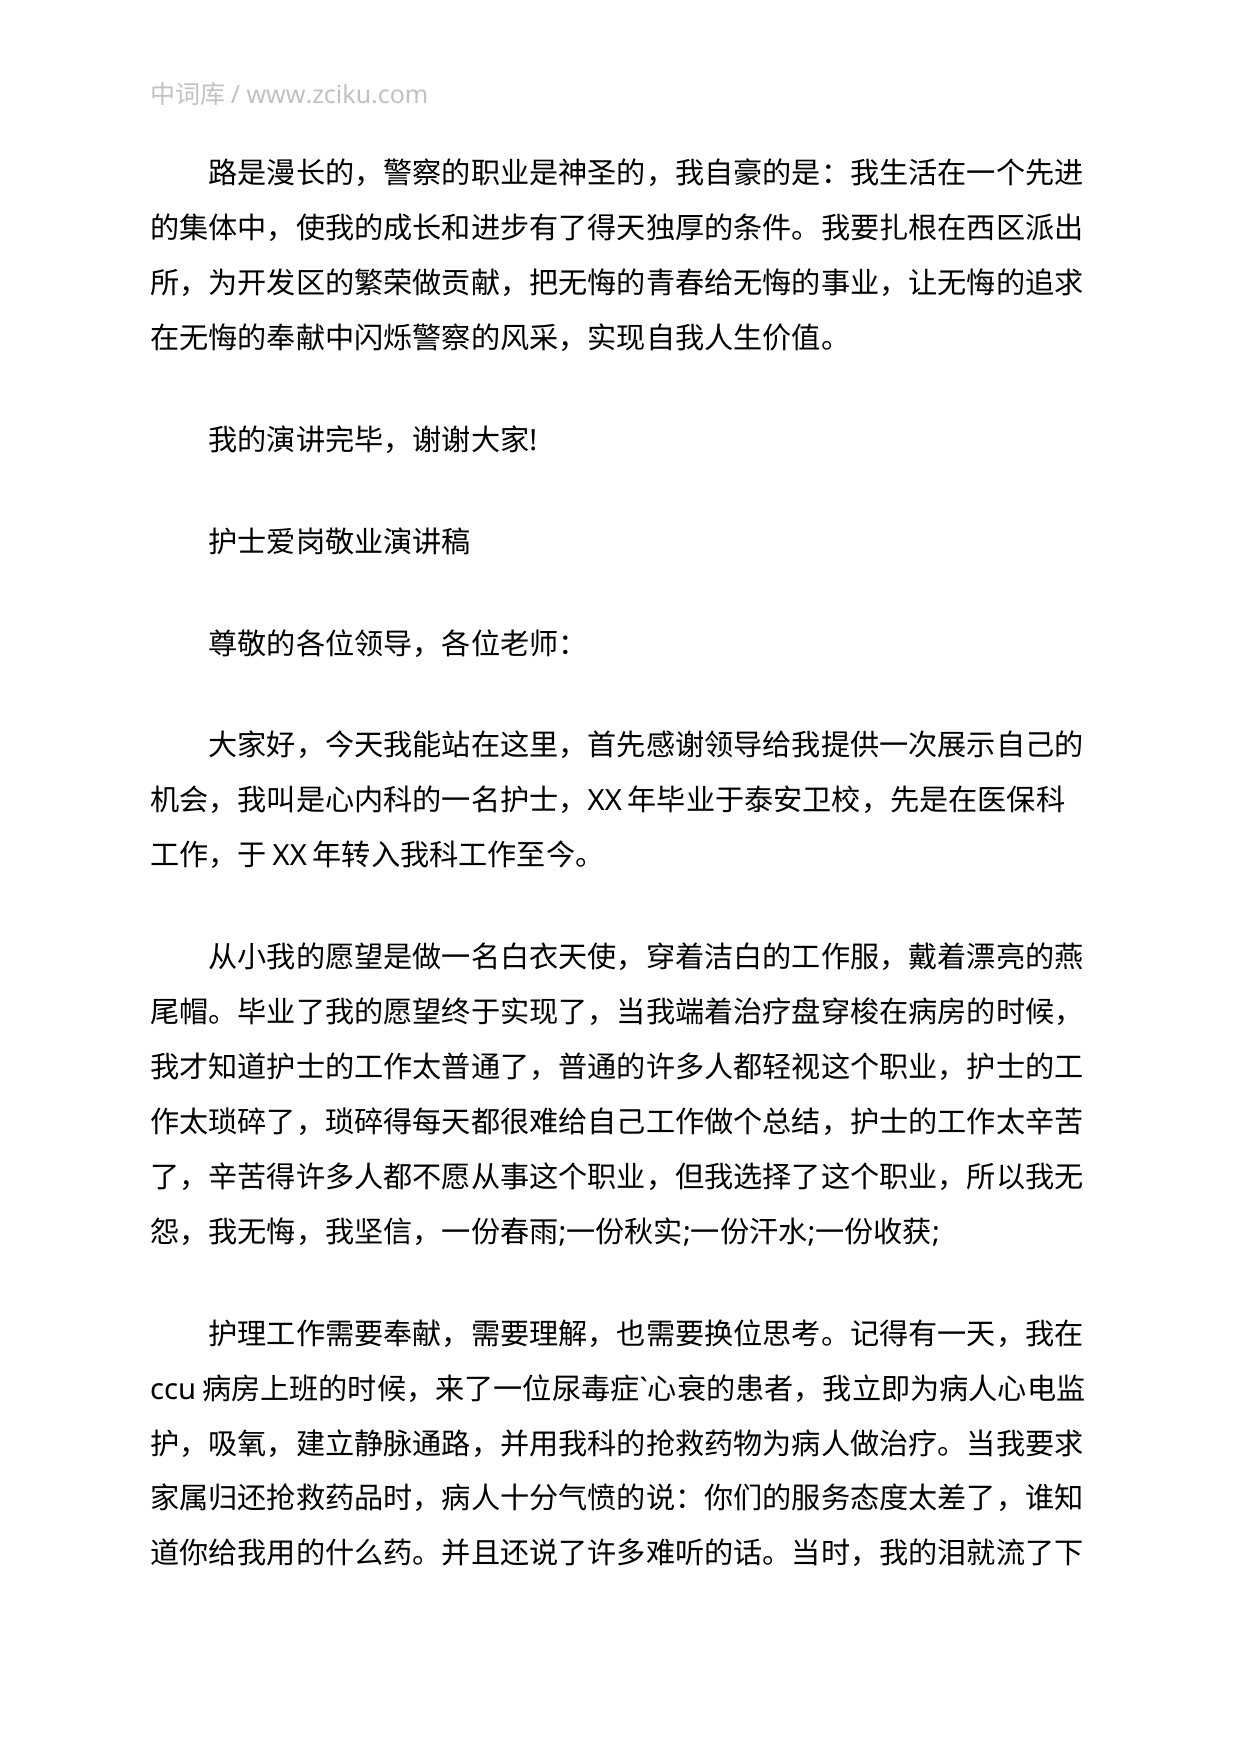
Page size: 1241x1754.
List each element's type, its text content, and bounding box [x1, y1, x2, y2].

text 护士爱岗敬业演讲稿 [150, 518, 1090, 561]
text 尊敬的各位领导，各位老师： [150, 620, 1090, 662]
text 大家好，今天我能站在这里，首先感谢领导给我提供一次展示自己的机会，我叫是心内科的一名护士，XX年毕业于泰安卫校，先是在医保科工作，于XX年转入我科工作至今。 [150, 722, 1090, 874]
text 我的演讲完毕，谢谢大家! [150, 416, 1090, 459]
text 路是漫长的，警察的职业是神圣的，我自豪的是：我生活在一个先进的集体中，使我的成长和进步有了得天独厚的条件。我要扎根在西区派出所，为开发区的繁荣做贡献，把无悔的青春给无悔的事业，让无悔的追求在无悔的奉献中闪烁警察的风采，实现自我人生价值。 [150, 150, 1090, 357]
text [150, 1310, 1090, 1572]
text 从小我的愿望是做一名白衣天使，穿着洁白的工作服，戴着漂亮的燕尾帽。毕业了我的愿望终于实现了，当我端着治疗盘穿梭在病房的时候，我才知道护士的工作太普通了，普通的许多人都轻视这个职业，护士的工作太琐碎了，琐碎得每天都很难给自己工作做个总结，护士的工作太辛苦了，辛苦得许多人都不愿从事这个职业，但我选择了这个职业，所以我无怨，我无悔，我坚信，一份春雨;一份秋实;一份汗水;一份收获; [150, 934, 1090, 1251]
